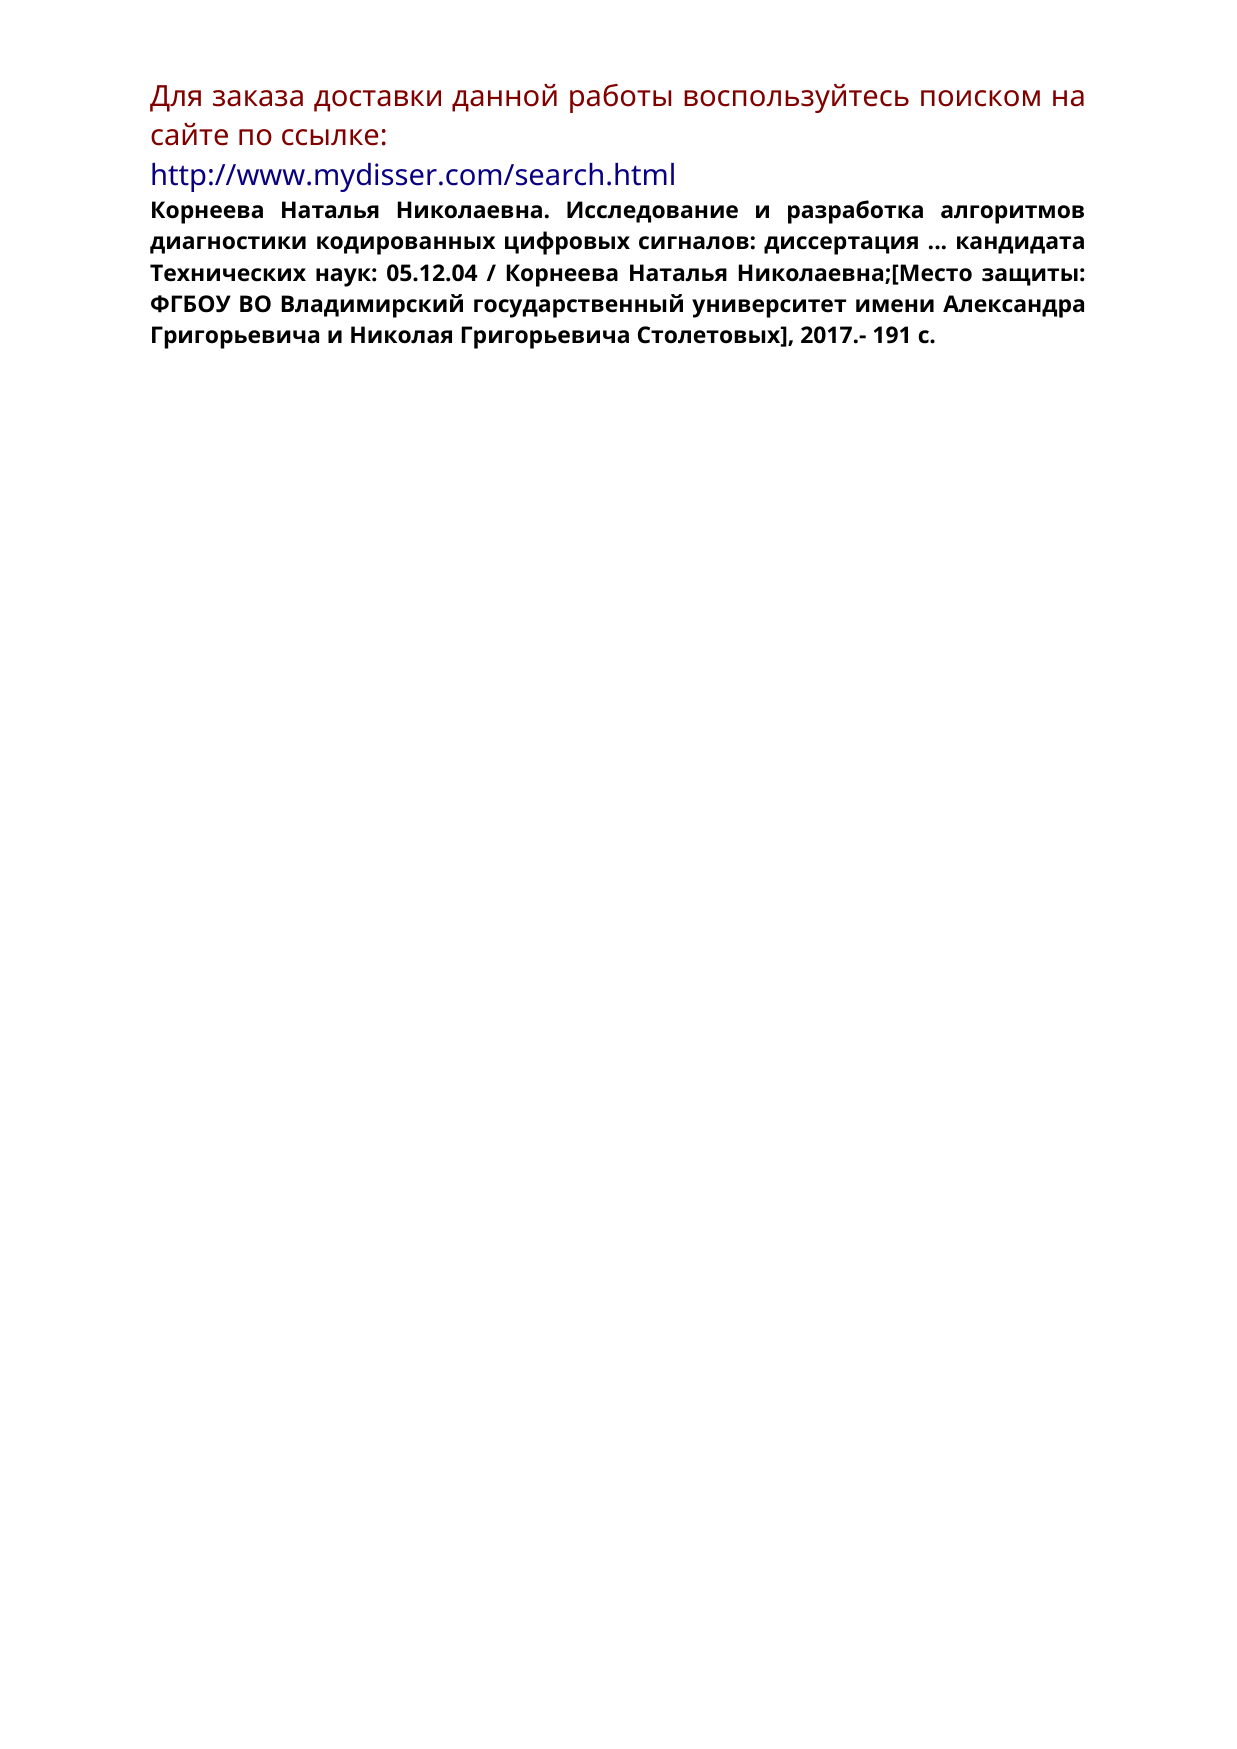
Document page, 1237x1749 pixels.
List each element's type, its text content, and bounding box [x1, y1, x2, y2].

text Корнеева Наталья Николаевна. Исследование и разработка алгоритмов диагностики кодированных цифровых сигналов: диссертация ... кандидата Технических наук: 05.12.04 / Корнеева Наталья Николаевна;[Место защиты: ФГБОУ ВО Владимирский государственный университет имени Александра Григорьевича и Николая Григорьевича Столетовых], 2017.- 191 с. [150, 194, 1086, 350]
